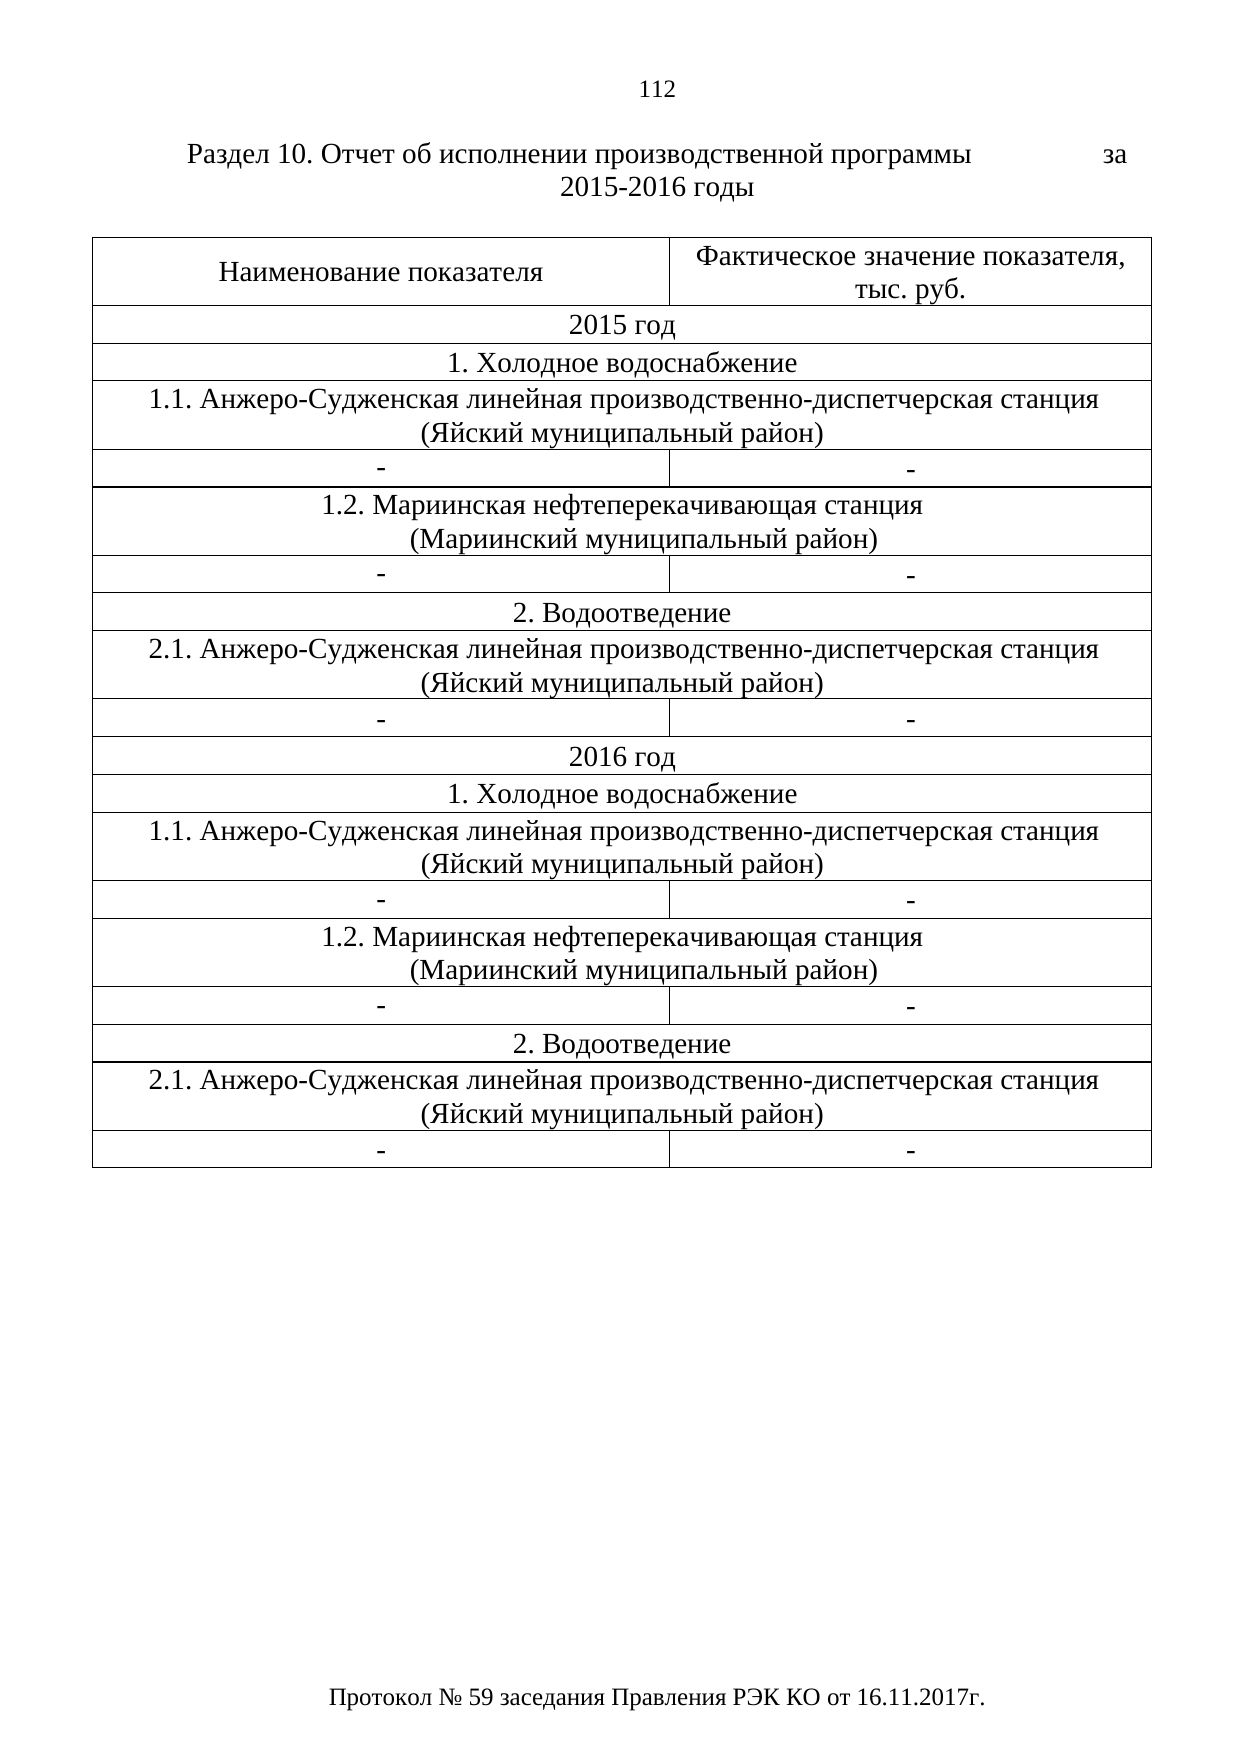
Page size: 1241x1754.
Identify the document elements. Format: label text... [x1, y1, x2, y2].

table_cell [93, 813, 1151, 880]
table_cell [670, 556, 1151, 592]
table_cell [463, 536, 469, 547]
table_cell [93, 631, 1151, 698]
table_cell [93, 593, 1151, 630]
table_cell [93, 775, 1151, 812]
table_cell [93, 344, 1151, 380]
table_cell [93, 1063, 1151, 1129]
text Раздел 10. Отчет об исполнении производственной программы за 2015-2016 годы [162, 136, 1152, 203]
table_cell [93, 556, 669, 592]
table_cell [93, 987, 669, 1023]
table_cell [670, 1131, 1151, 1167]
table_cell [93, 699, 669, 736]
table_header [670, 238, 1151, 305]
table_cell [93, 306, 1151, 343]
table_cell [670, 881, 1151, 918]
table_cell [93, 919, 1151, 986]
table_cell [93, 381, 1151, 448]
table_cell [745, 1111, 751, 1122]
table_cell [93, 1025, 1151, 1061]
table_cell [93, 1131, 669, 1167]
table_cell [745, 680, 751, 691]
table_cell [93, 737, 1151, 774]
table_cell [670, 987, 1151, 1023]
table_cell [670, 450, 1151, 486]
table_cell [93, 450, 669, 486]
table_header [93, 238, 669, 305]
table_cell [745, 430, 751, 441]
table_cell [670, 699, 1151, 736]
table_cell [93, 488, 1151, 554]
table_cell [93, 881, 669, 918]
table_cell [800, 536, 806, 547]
